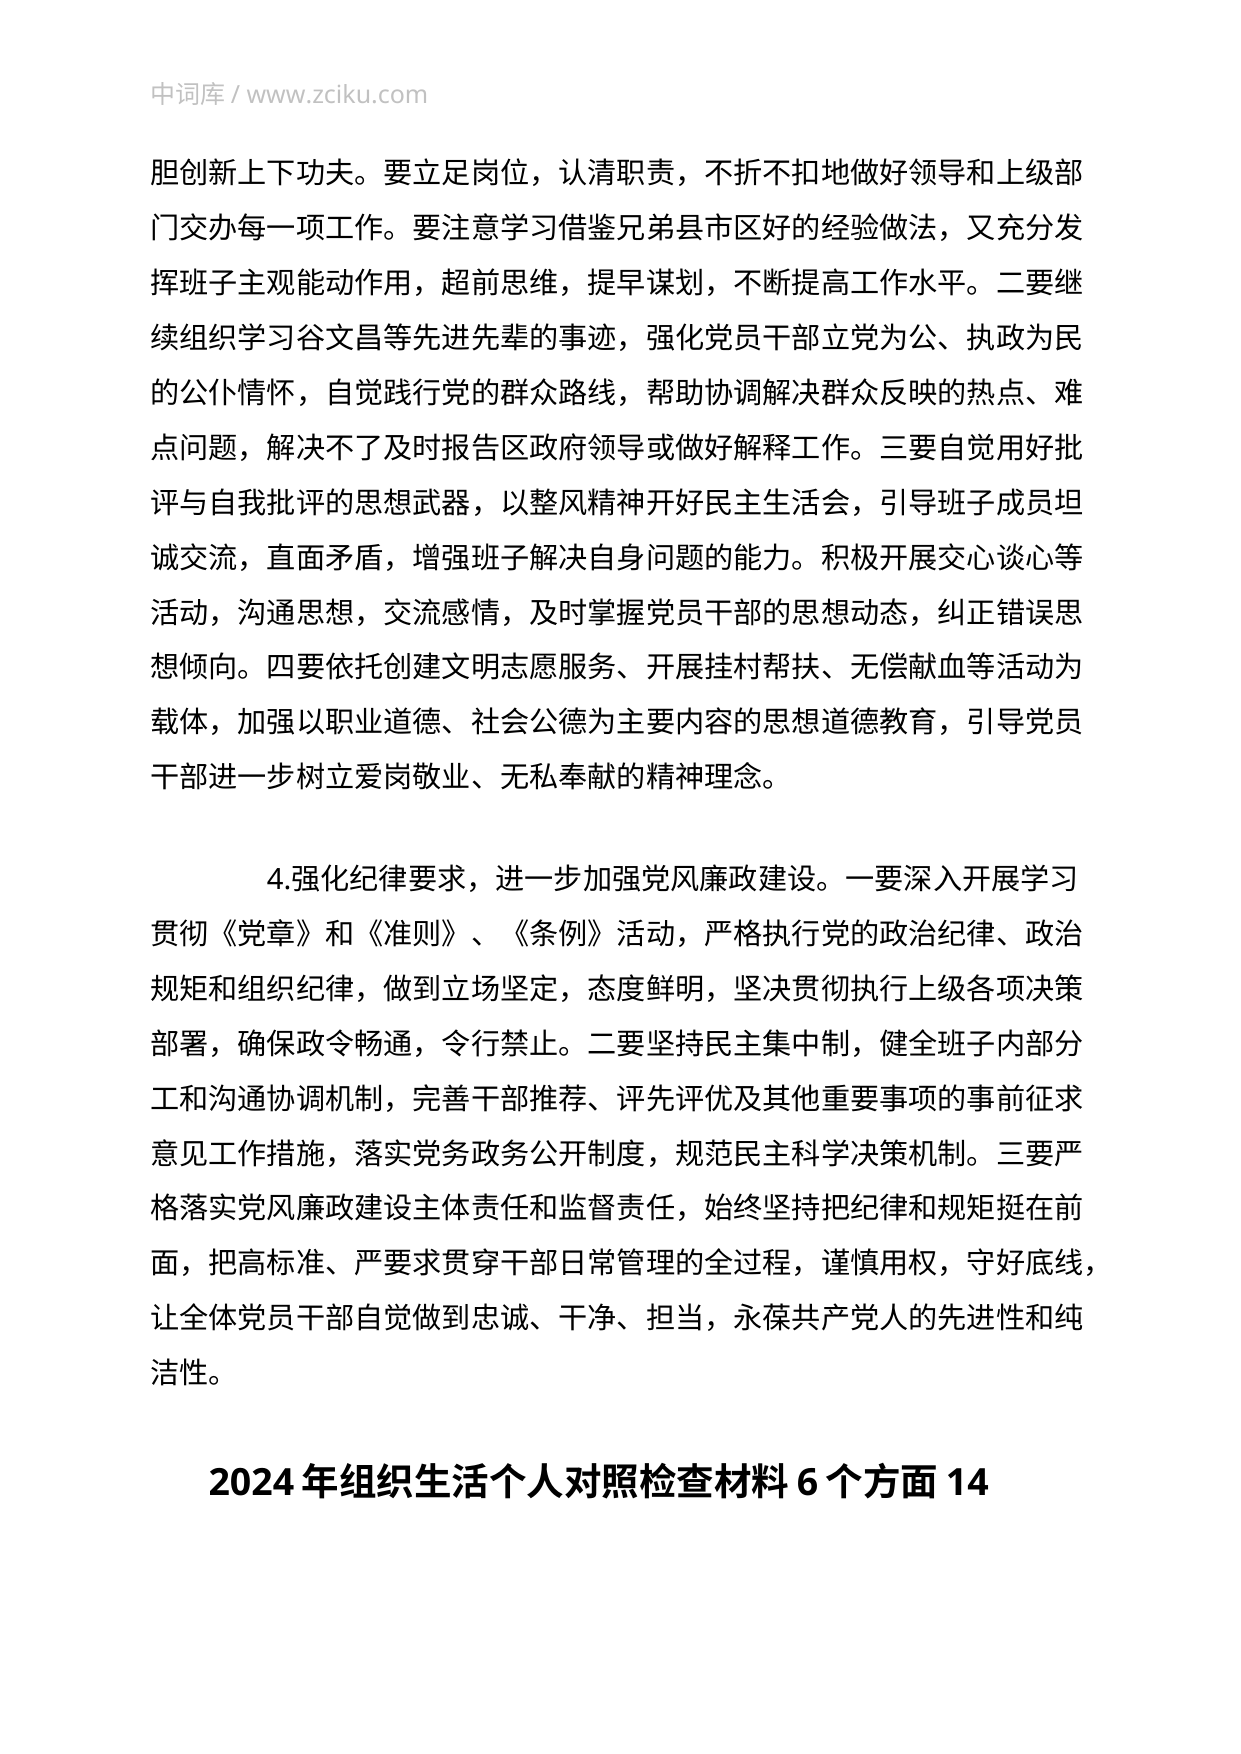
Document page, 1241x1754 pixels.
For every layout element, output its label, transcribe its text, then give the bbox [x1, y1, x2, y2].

text 2024年组织生活个人对照检查材料6个方面14 [150, 1452, 1090, 1506]
text 4.强化纪律要求，进一步加强党风廉政建设。一要深入开展学习贯彻《党章》和《准则》、《条例》活动，严格执行党的政治纪律、政治规矩和组织纪律，做到立场坚定，态度鲜明，坚决贯彻执行上级各项决策部署，确保政令畅通，令行禁止。二要坚持民主集中制，健全班子内部分工和沟通协调机制，完善干部推荐、评先评优及其他重要事项的事前征求意见工作措施，落实党务政务公开制度，规范民主科学决策机制。三要严格落实党风廉政建设主体责任和监督责任，始终坚持把纪律和规矩挺在前面，把高标准、严要求贯穿干部日常管理的全过程，谨慎用权，守好底线，让全体党员干部自觉做到忠诚、干净、担当，永葆共产党人的先进性和纯洁性。 [150, 856, 1090, 1392]
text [150, 150, 1090, 796]
